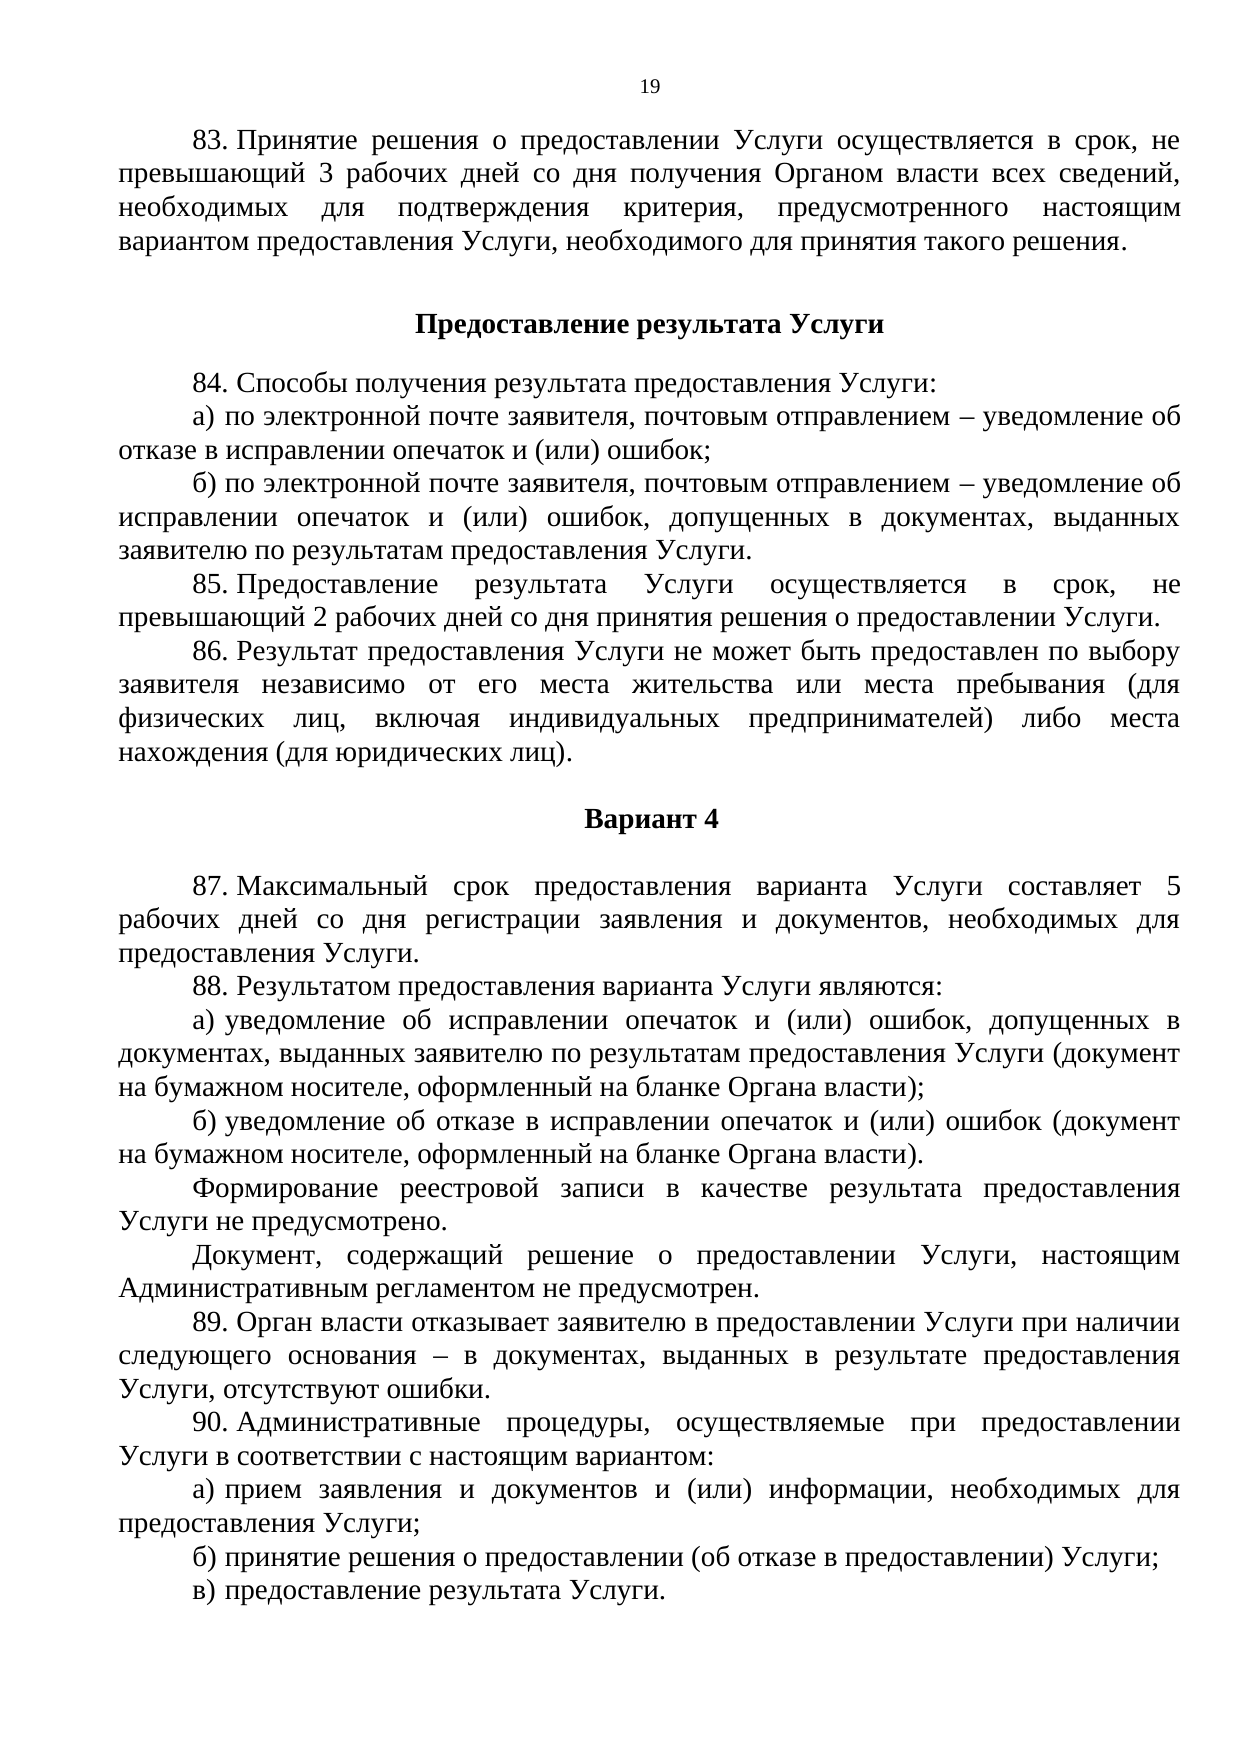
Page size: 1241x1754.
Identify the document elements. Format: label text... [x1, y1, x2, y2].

list Орган власти отказывает заявителю в предоставлении Услуги при наличии следующего основания – в документах, выданных в результате предоставления Услуги, отсутствуют ошибки. [118, 1304, 1181, 1404]
list Способы получения результата предоставления Услуги: [118, 365, 1181, 398]
list Результатом предоставления варианта Услуги являются: [118, 968, 1181, 1002]
list Предоставление результата Услуги осуществляется в срок, не превышающий 2 рабочих дней со дня принятия решения о предоставлении Услуги. [118, 566, 1181, 633]
list Принятие решения о предоставлении Услуги осуществляется в срок, не превышающий 3 рабочих дней со дня получения Органом власти всех сведений, необходимых для подтверждения критерия, предусмотренного настоящим вариантом предоставления Услуги, необходимого для принятия такого решения. [118, 122, 1181, 256]
list предоставление результата Услуги. [118, 1572, 1181, 1606]
list принятие решения о предоставлении (об отказе в предоставлении) Услуги; [118, 1539, 1181, 1572]
list прием заявления и документов и (или) информации, необходимых для предоставления Услуги; [118, 1472, 1181, 1539]
list по электронной почте заявителя, почтовым отправлением – уведомление об отказе в исправлении опечаток и (или) ошибок; [118, 398, 1181, 465]
list Максимальный срок предоставления варианта Услуги составляет 5 рабочих дней со дня регистрации заявления и документов, необходимых для предоставления Услуги. [118, 868, 1181, 968]
text Формирование реестровой записи в качестве результата предоставления Услуги не предусмотрено. [118, 1170, 1181, 1237]
list Результат предоставления Услуги не может быть предоставлен по выбору заявителя независимо от его места жительства или места пребывания (для физических лиц, включая индивидуальных предпринимателей) либо места нахождения (для юридических лиц). [118, 633, 1181, 767]
list Административные процедуры, осуществляемые при предоставлении Услуги в соответствии с настоящим вариантом: [118, 1404, 1181, 1472]
list по электронной почте заявителя, почтовым отправлением – уведомление об исправлении опечаток и (или) ошибок, допущенных в документах, выданных заявителю по результатам предоставления Услуги. [118, 465, 1181, 566]
text Документ, содержащий решение о предоставлении Услуги, настоящим Административным регламентом не предусмотрен. [118, 1237, 1181, 1304]
list уведомление об отказе в исправлении опечаток и (или) ошибок (документ на бумажном носителе, оформленный на бланке Органа власти). [118, 1103, 1181, 1170]
text Предоставление результата Услуги [118, 306, 1181, 340]
list уведомление об исправлении опечаток и (или) ошибок, допущенных в документах, выданных заявителю по результатам предоставления Услуги (документ на бумажном носителе, оформленный на бланке Органа власти); [118, 1002, 1181, 1103]
